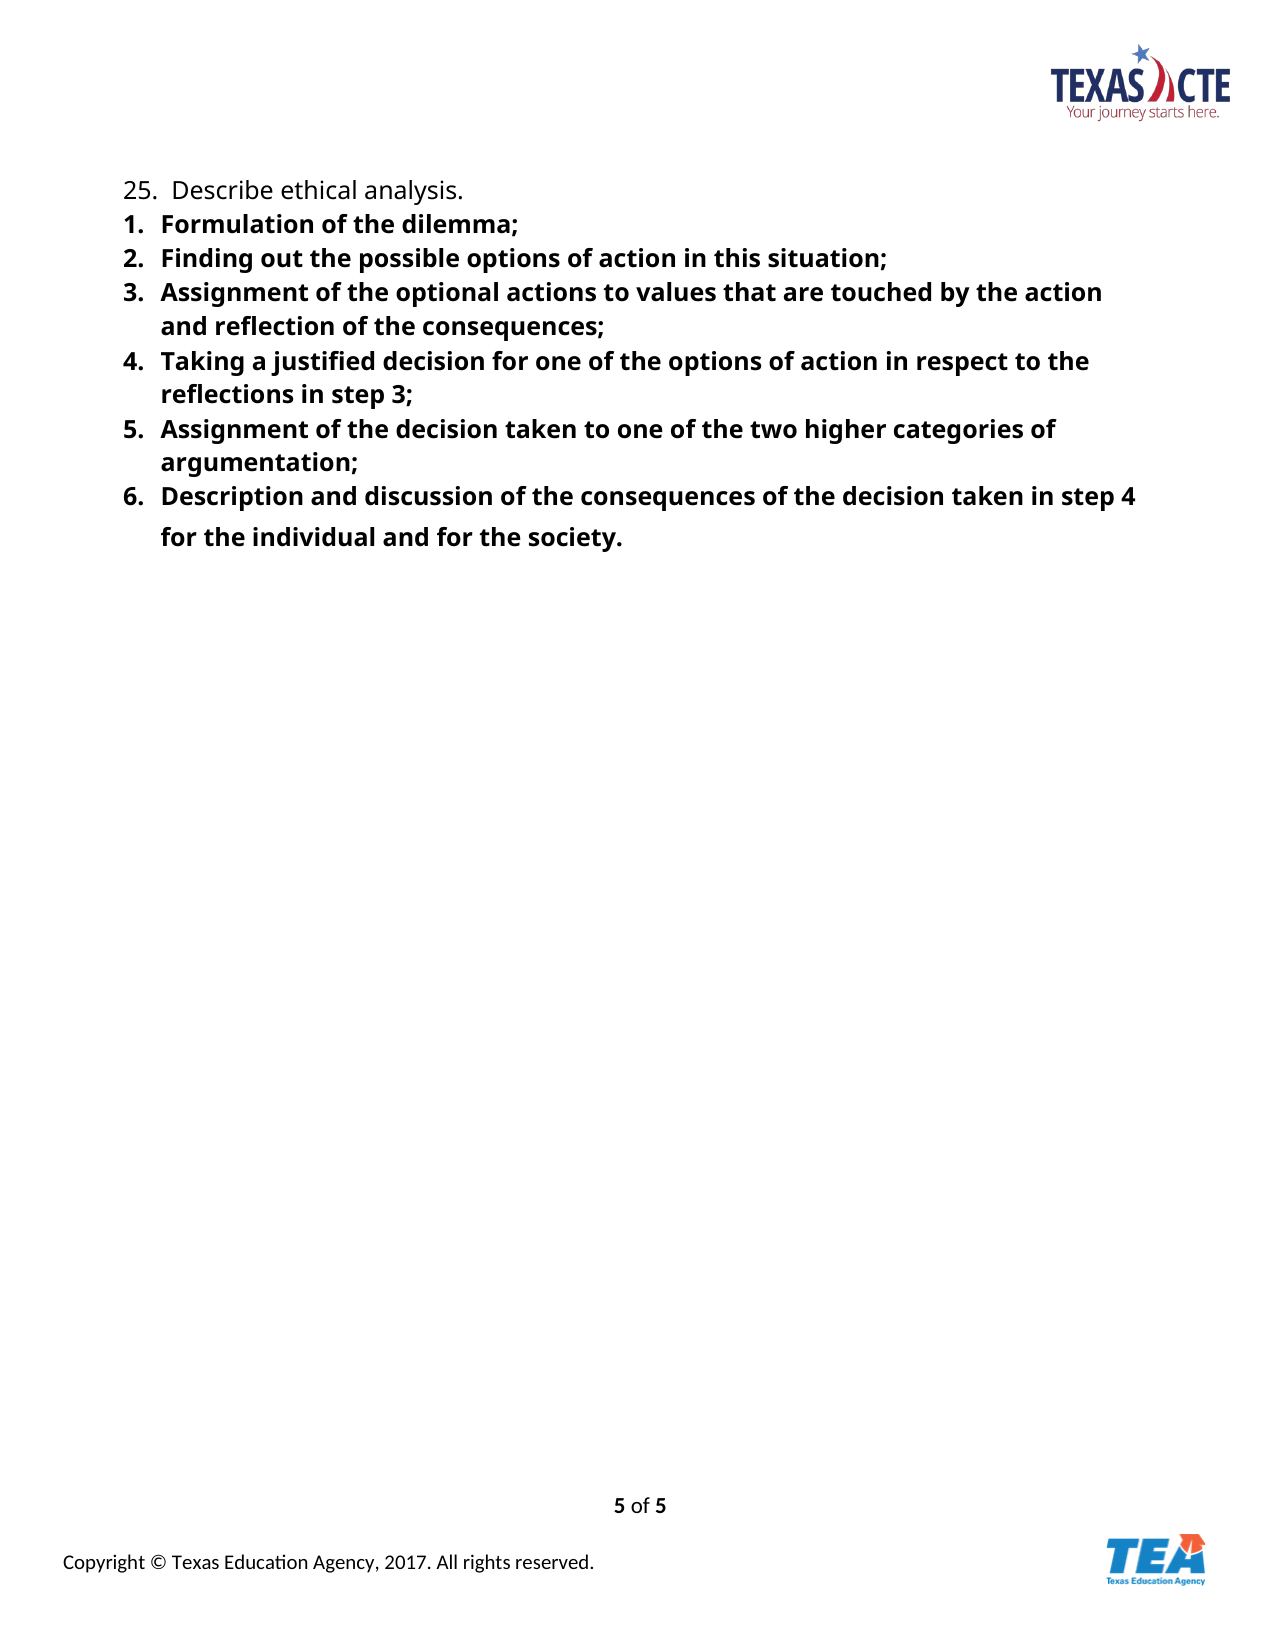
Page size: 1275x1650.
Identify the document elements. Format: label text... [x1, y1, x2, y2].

list Assignment of the optional actions to values that are touched by the action and reflection of the consequences; [123, 275, 1108, 343]
picture [1106, 1534, 1206, 1586]
list Formulation of the dilemma; [123, 206, 1152, 241]
list Description and discussion of the consequences of the decision taken in step 4 for the individual and for the society. [123, 479, 1139, 553]
picture [1032, 32, 1249, 132]
text 25. Describe ethical analysis. [123, 172, 1152, 206]
list Assignment of the decision taken to one of the two higher categories of argumentation; [123, 411, 1067, 479]
list Taking a justified decision for one of the options of action in respect to the reflections in step 3; [123, 343, 1102, 411]
list Finding out the possible options of action in this situation; [123, 241, 1152, 275]
